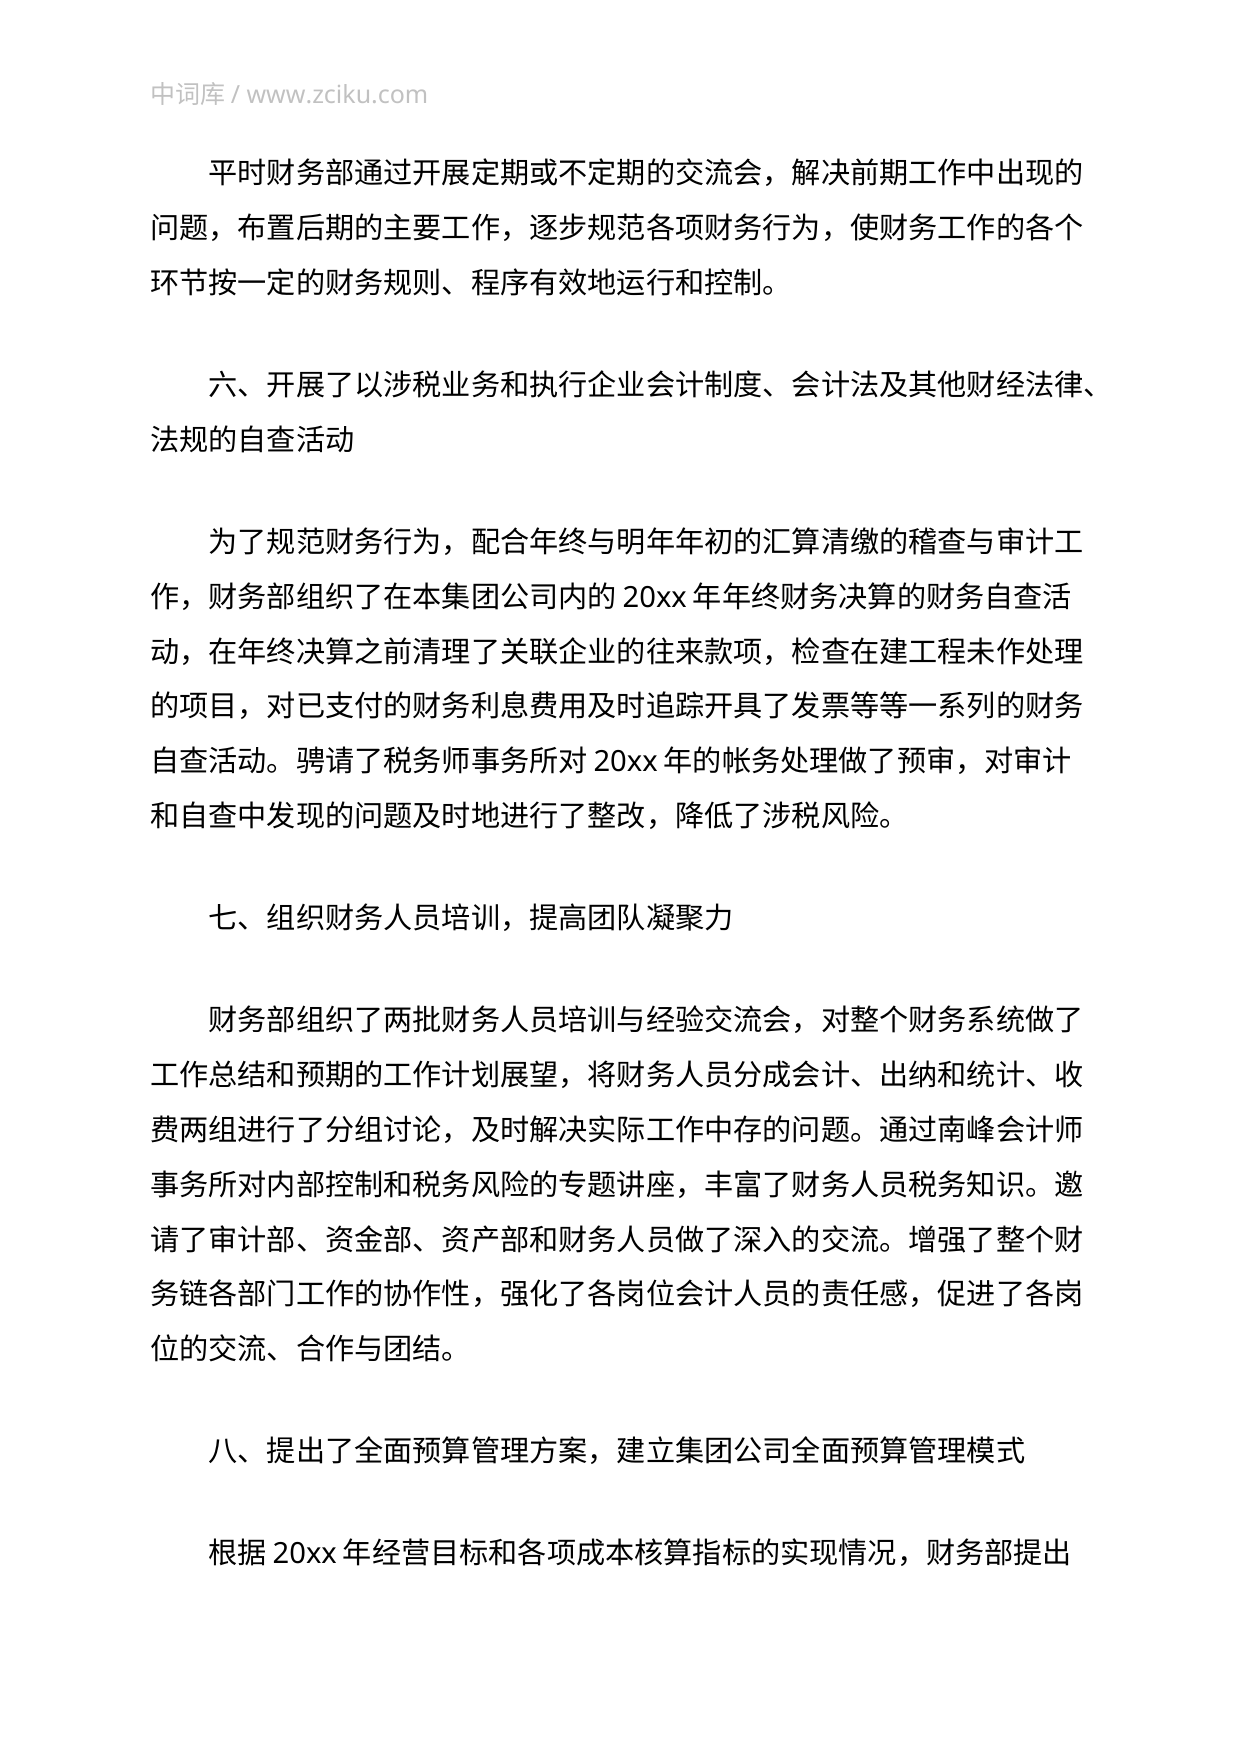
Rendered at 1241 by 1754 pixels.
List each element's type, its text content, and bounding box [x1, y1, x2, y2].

text 七、组织财务人员培训，提高团队凝聚力 [150, 895, 1090, 937]
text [150, 1529, 1090, 1572]
text 为了规范财务行为，配合年终与明年年初的汇算清缴的稽查与审计工作，财务部组织了在本集团公司内的20xx年年终财务决算的财务自查活动，在年终决算之前清理了关联企业的往来款项，检查在建工程未作处理的项目，对已支付的财务利息费用及时追踪开具了发票等等一系列的财务自查活动。骋请了税务师事务所对20xx年的帐务处理做了预审，对审计和自查中发现的问题及时地进行了整改，降低了涉税风险。 [150, 518, 1090, 835]
text 平时财务部通过开展定期或不定期的交流会，解决前期工作中出现的问题，布置后期的主要工作，逐步规范各项财务行为，使财务工作的各个环节按一定的财务规则、程序有效地运行和控制。 [150, 150, 1090, 302]
text 财务部组织了两批财务人员培训与经验交流会，对整个财务系统做了工作总结和预期的工作计划展望，将财务人员分成会计、出纳和统计、收费两组进行了分组讨论，及时解决实际工作中存的问题。通过南峰会计师事务所对内部控制和税务风险的专题讲座，丰富了财务人员税务知识。邀请了审计部、资金部、资产部和财务人员做了深入的交流。增强了整个财务链各部门工作的协作性，强化了各岗位会计人员的责任感，促进了各岗位的交流、合作与团结。 [150, 996, 1090, 1368]
text 六、开展了以涉税业务和执行企业会计制度、会计法及其他财经法律、法规的自查活动 [150, 362, 1090, 459]
text 八、提出了全面预算管理方案，建立集团公司全面预算管理模式 [150, 1428, 1090, 1470]
